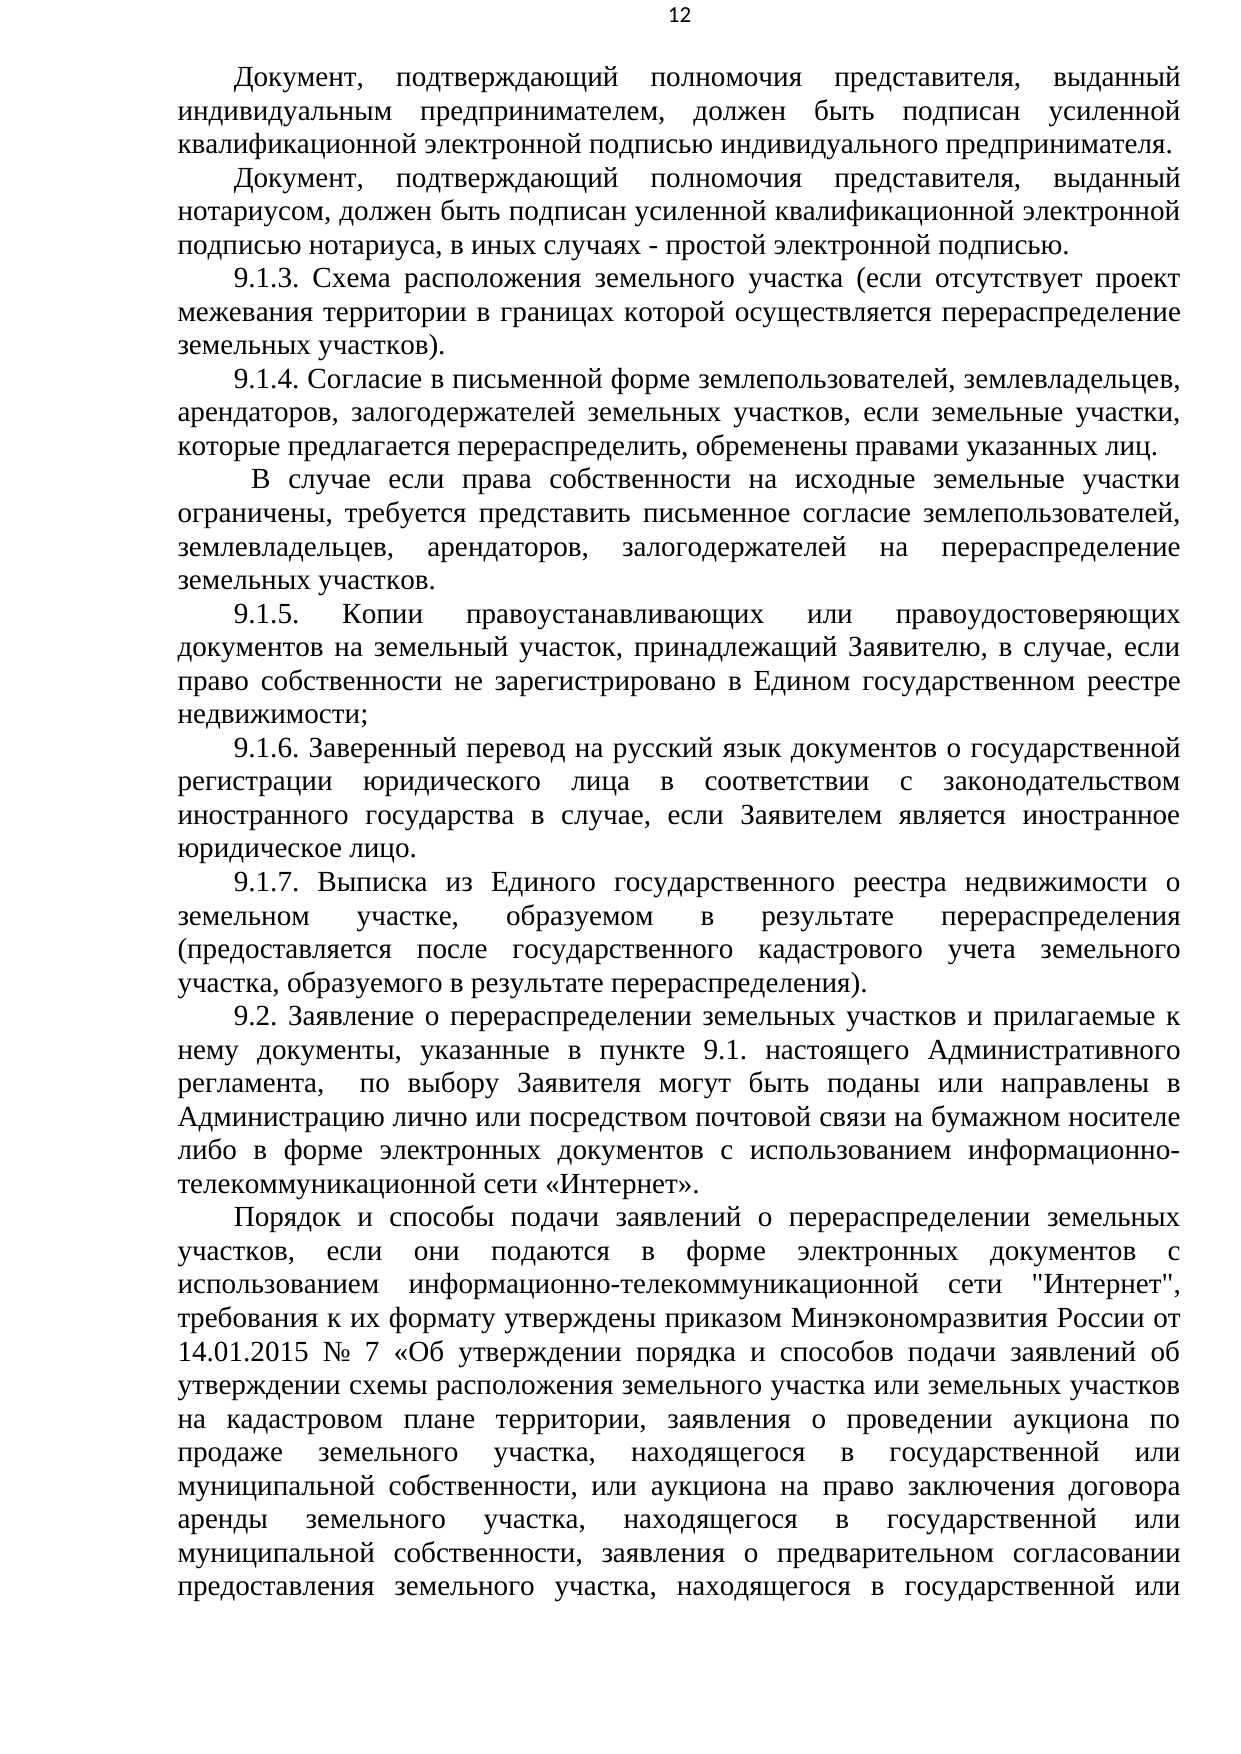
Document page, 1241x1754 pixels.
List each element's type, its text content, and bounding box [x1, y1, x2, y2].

text В случае если права собственности на исходные земельные участки ограничены, требуется представить письменное согласие землепользователей, землевладельцев, арендаторов, залогодержателей на перераспределение земельных участков. [177, 462, 1181, 596]
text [177, 1199, 1181, 1602]
text 9.1.7. Выписка из Единого государственного реестра недвижимости о земельном участке, образуемом в результате перераспределения (предоставляется после государственного кадастрового учета земельного участка, образуемого в результате перераспределения). [177, 864, 1181, 998]
text 9.1.6. Заверенный перевод на русский язык документов о государственной регистрации юридического лица в соответствии с законодательством иностранного государства в случае, если Заявителем является иностранное юридическое лицо. [177, 730, 1181, 864]
text 9.2. Заявление о перераспределении земельных участков и прилагаемые к нему документы, указанные в пункте 9.1. настоящего Административного регламента, по выбору Заявителя могут быть поданы или направлены в Администрацию лично или посредством почтовой связи на бумажном носителе либо в форме электронных документов с использованием информационно-телекоммуникационной сети «Интернет». [177, 998, 1181, 1199]
text Документ, подтверждающий полномочия представителя, выданный индивидуальным предпринимателем, должен быть подписан усиленной квалификационной электронной подписью индивидуального предпринимателя. [177, 59, 1181, 160]
text Документ, подтверждающий полномочия представителя, выданный нотариусом, должен быть подписан усиленной квалификационной электронной подписью нотариуса, в иных случаях - простой электронной подписью. [177, 160, 1181, 260]
text 9.1.4. Согласие в письменной форме землепользователей, землевладельцев, арендаторов, залогодержателей земельных участков, если земельные участки, которые предлагается перераспределить, обременены правами указанных лиц. [177, 361, 1181, 462]
text 9.1.5. Копии правоустанавливающих или правоудостоверяющих документов на земельный участок, принадлежащий Заявителю, в случае, если право собственности не зарегистрировано в Едином государственном реестре недвижимости; [177, 596, 1181, 730]
text 9.1.3. Схема расположения земельного участка (если отсутствует проект межевания территории в границах которой осуществляется перераспределение земельных участков). [177, 260, 1181, 361]
